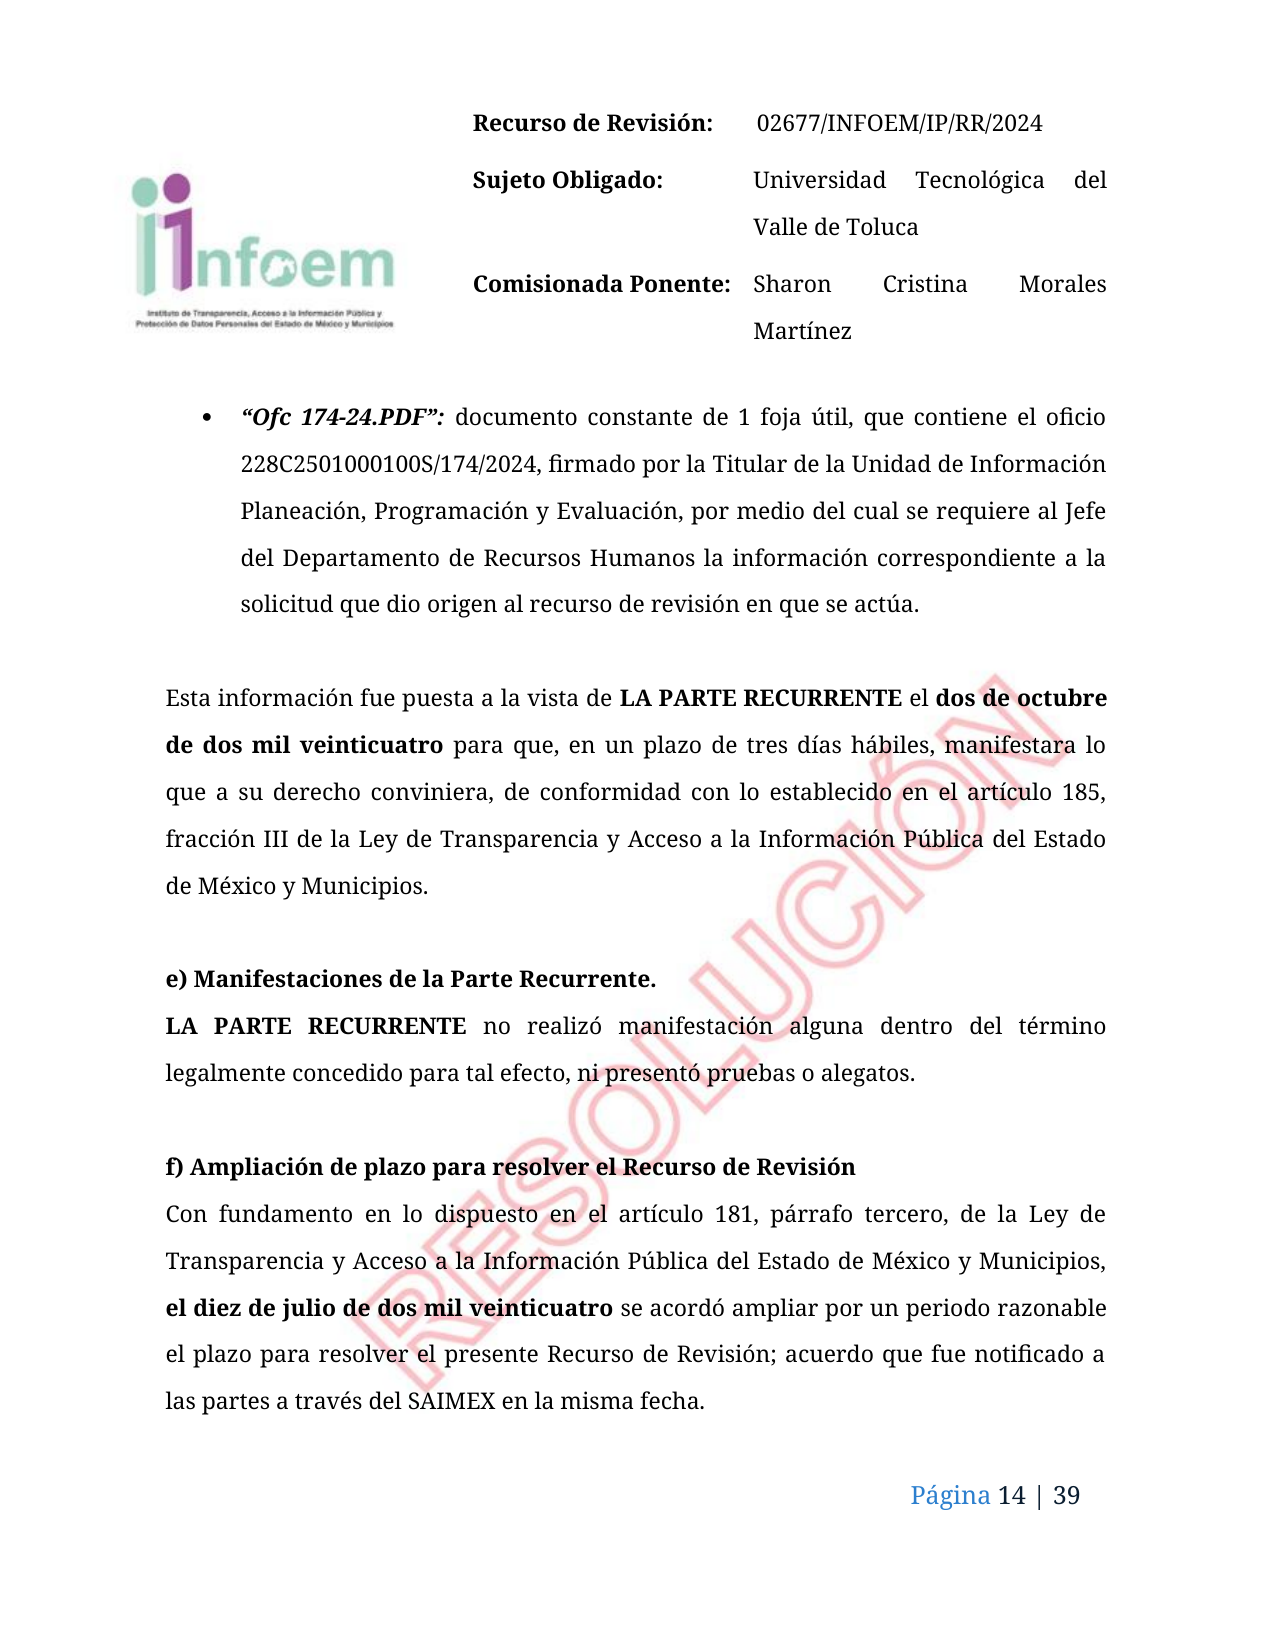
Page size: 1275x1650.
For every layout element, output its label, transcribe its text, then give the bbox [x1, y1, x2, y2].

text Con fundamento en lo dispuesto en el artículo 181, párrafo tercero, de la Ley de Transparencia y Acceso a la Información Pública del Estado de México y Municipios, el diez de julio de dos mil veinticuatro se acordó ampliar por un periodo razonable el plazo para resolver el presente Recurso de Revisión; acuerdo que fue notificado a las partes a través del SAIMEX en la misma fecha. [165, 1198, 1107, 1417]
list “Ofc 174-24.PDF”: documento constante de 1 foja útil, que contiene el oficio 228C2501000100S/174/2024, firmado por la Titular de la Unidad de Información Planeación, Programación y Evaluación, por medio del cual se requiere al Jefe del Departamento de Recursos Humanos la información correspondiente a la solicitud que dio origen al recurso de revisión en que se actúa. [203, 401, 1107, 620]
subtitle f) Ampliación de plazo para resolver el Recurso de Revisión [165, 1151, 1107, 1182]
subtitle e) Manifestaciones de la Parte Recurrente. [165, 963, 1107, 995]
picture [2, 108, 1275, 1650]
text LA PARTE RECURRENTE no realizó manifestación alguna dentro del término legalmente concedido para tal efecto, ni presentó pruebas o alegatos. [165, 1010, 1107, 1088]
text Esta información fue puesta a la vista de LA PARTE RECURRENTE el dos de octubre de dos mil veinticuatro para que, en un plazo de tres días hábiles, manifestara lo que a su derecho conviniera, de conformidad con lo establecido en el artículo 185, fracción III de la Ley de Transparencia y Acceso a la Información Pública del Estado de México y Municipios. [165, 682, 1107, 901]
